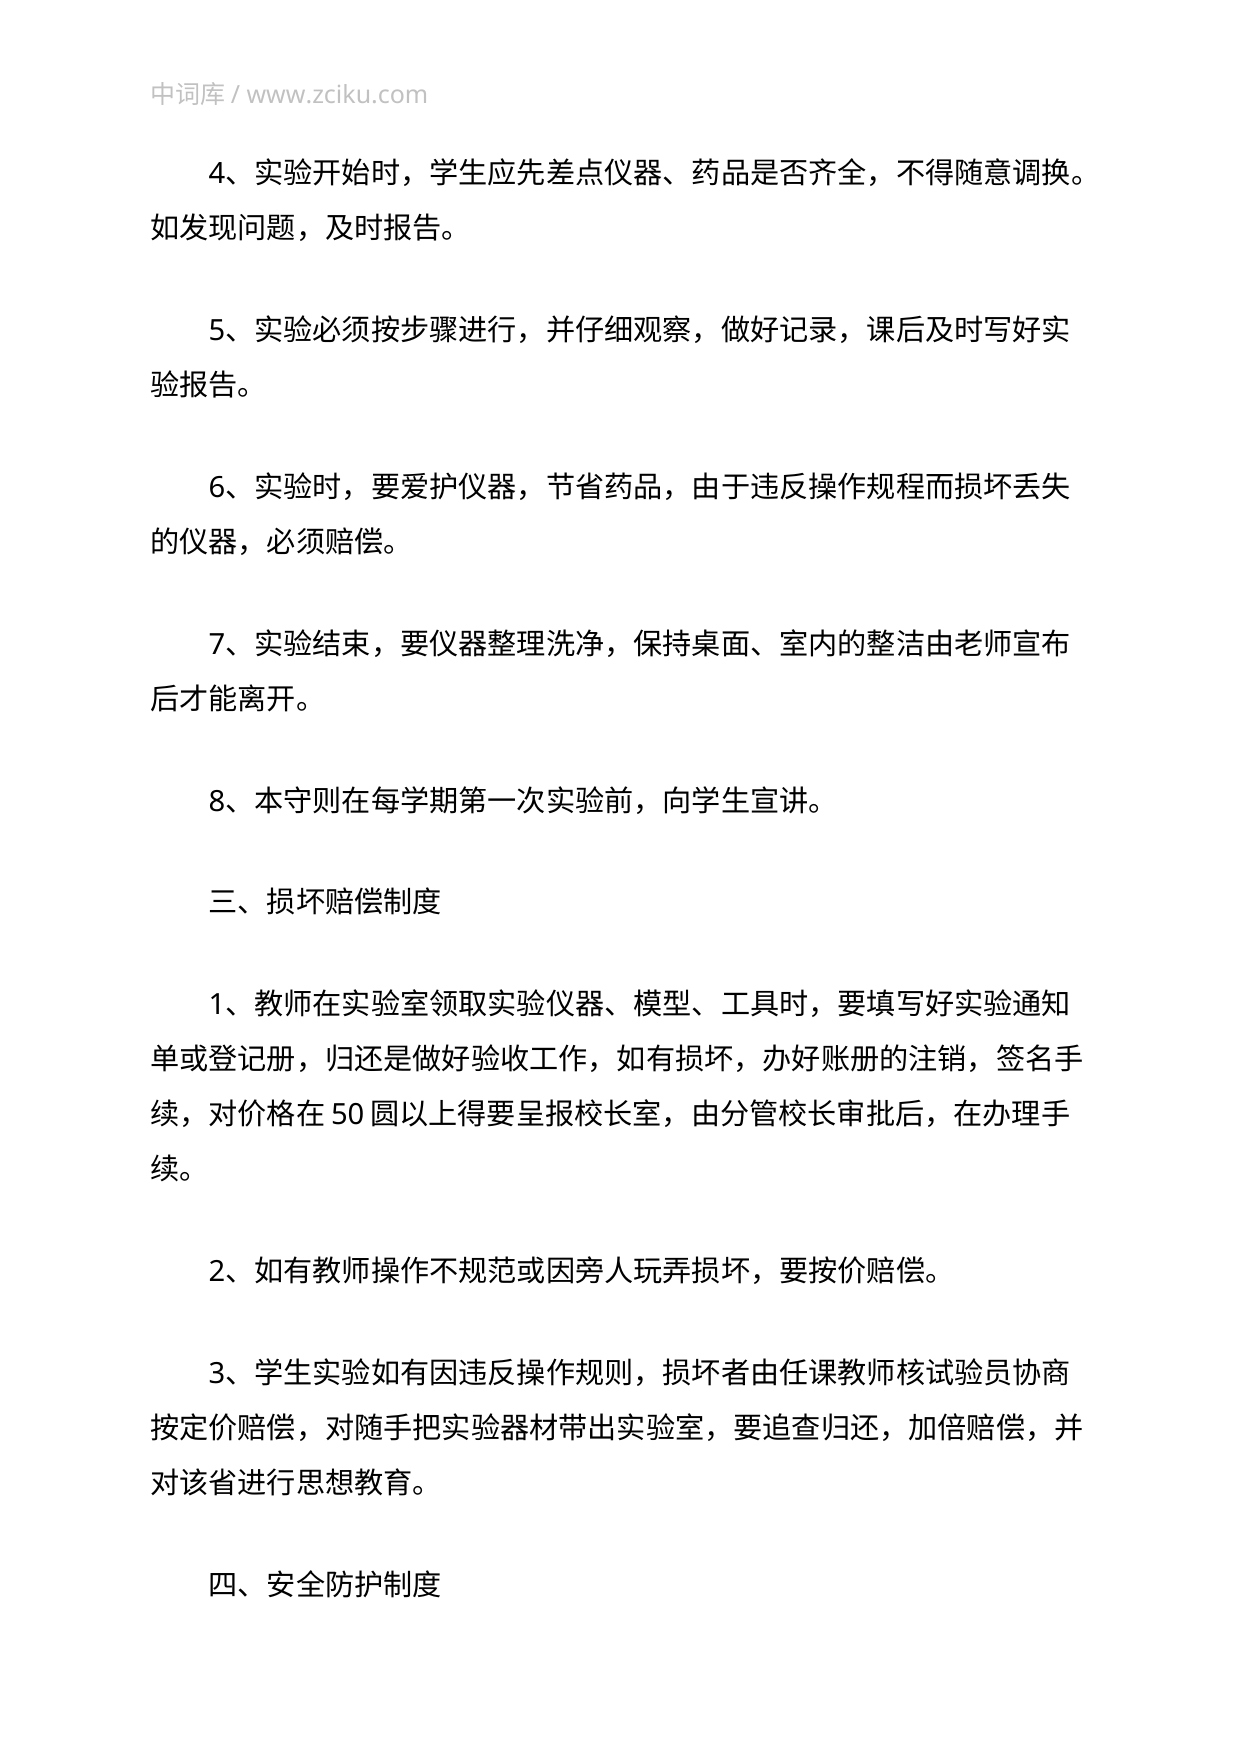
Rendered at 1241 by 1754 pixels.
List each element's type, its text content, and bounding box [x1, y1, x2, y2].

text 1、教师在实验室领取实验仪器、模型、工具时，要填写好实验通知单或登记册，归还是做好验收工作，如有损坏，办好账册的注销，签名手续，对价格在50圆以上得要呈报校长室，由分管校长审批后，在办理手续。 [150, 981, 1090, 1188]
text 2、如有教师操作不规范或因旁人玩弄损坏，要按价赔偿。 [150, 1247, 1090, 1290]
text 三、损坏赔偿制度 [150, 879, 1090, 921]
text 四、安全防护制度 [150, 1561, 1090, 1603]
text 5、实验必须按步骤进行，并仔细观察，做好记录，课后及时写好实验报告。 [150, 307, 1090, 404]
text 7、实验结束，要仪器整理洗净，保持桌面、室内的整洁由老师宣布后才能离开。 [150, 620, 1090, 718]
text 3、学生实验如有因违反操作规则，损坏者由任课教师核试验员协商按定价赔偿，对随手把实验器材带出实验室，要追查归还，加倍赔偿，并对该省进行思想教育。 [150, 1349, 1090, 1502]
text 4、实验开始时，学生应先差点仪器、药品是否齐全，不得随意调换。如发现问题，及时报告。 [150, 150, 1090, 247]
text 6、实验时，要爱护仪器，节省药品，由于违反操作规程而损坏丢失的仪器，必须赔偿。 [150, 463, 1090, 561]
text 8、本守则在每学期第一次实验前，向学生宣讲。 [150, 777, 1090, 819]
